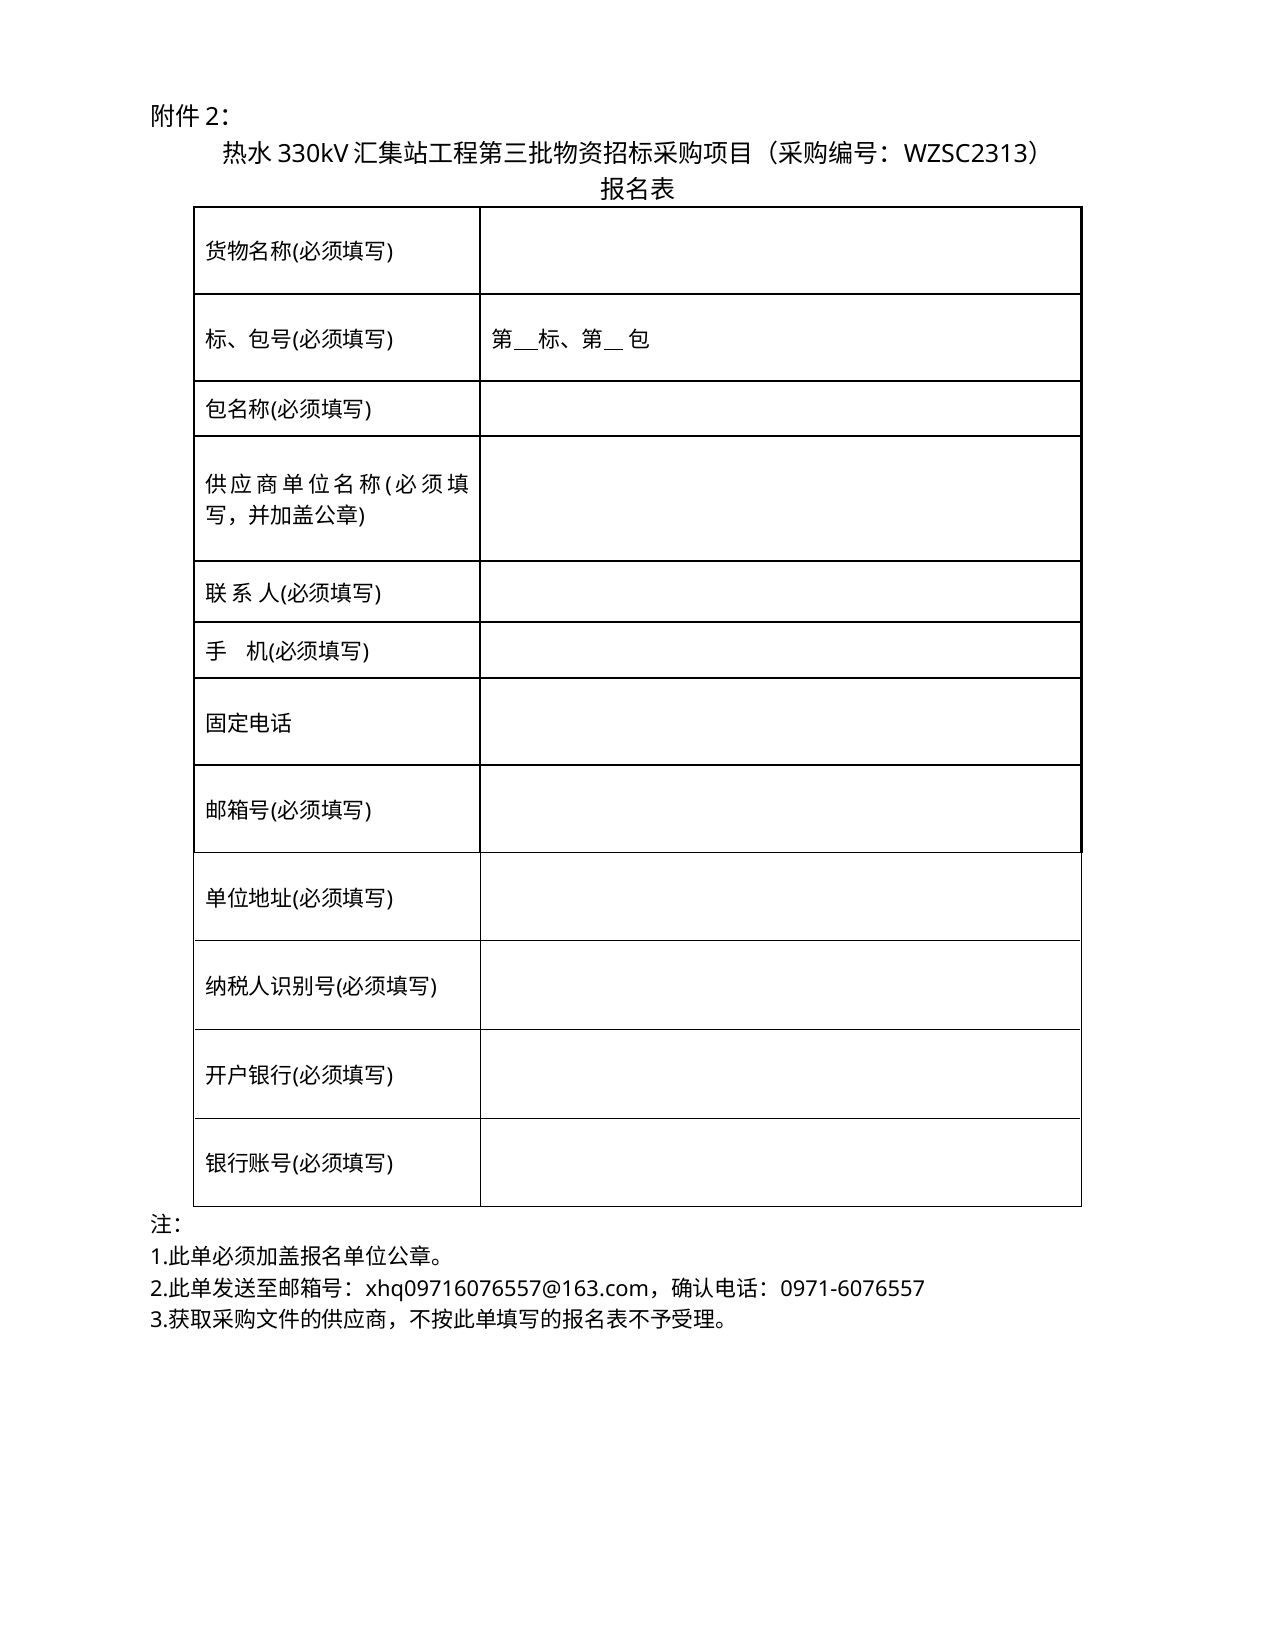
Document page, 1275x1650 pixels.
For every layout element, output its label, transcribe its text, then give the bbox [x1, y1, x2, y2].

table_cell [481, 679, 1080, 764]
table_cell 第 标、第 包 [481, 295, 1080, 380]
text 附件2： [150, 97, 1125, 133]
table_cell 包名称(必须填写) [195, 382, 479, 435]
text 报名表 [150, 169, 1125, 206]
table_cell 固定电话 [195, 679, 479, 764]
text 注： [150, 1207, 1125, 1239]
table_cell [481, 623, 1080, 677]
table_cell [481, 853, 1081, 940]
table_header 货物名称(必须填写) [195, 208, 479, 293]
table_cell 供应商单位名称(必须填写，并加盖公章) [195, 437, 479, 560]
table_cell [481, 766, 1080, 852]
table_cell 单位地址(必须填写) [194, 853, 480, 940]
text 2.此单发送至邮箱号：xhq09716076557@163.com，确认电话：0971-6076557 [150, 1271, 1125, 1302]
table_cell [481, 562, 1080, 621]
table_cell 纳税人识别号(必须填写) [194, 940, 480, 1029]
table_cell [481, 1029, 1081, 1117]
table_cell 银行账号(必须填写) [194, 1118, 480, 1206]
table_cell [481, 382, 1080, 435]
text 1.此单必须加盖报名单位公章。 [150, 1239, 1125, 1271]
text 热水330kV汇集站工程第三批物资招标采购项目（采购编号：WZSC2313） [150, 133, 1125, 169]
table_cell 手 机(必须填写) [195, 623, 479, 677]
table_cell 标、包号(必须填写) [195, 295, 479, 380]
table_cell 联 系 人(必须填写) [195, 562, 479, 621]
table_cell [481, 437, 1080, 560]
table_cell [481, 1118, 1081, 1206]
table_cell 开户银行(必须填写) [194, 1029, 480, 1117]
table_cell 邮箱号(必须填写) [195, 766, 479, 852]
text 3.获取采购文件的供应商，不按此单填写的报名表不予受理。 [150, 1302, 1125, 1334]
table_header [481, 208, 1080, 293]
table_cell [481, 940, 1081, 1029]
